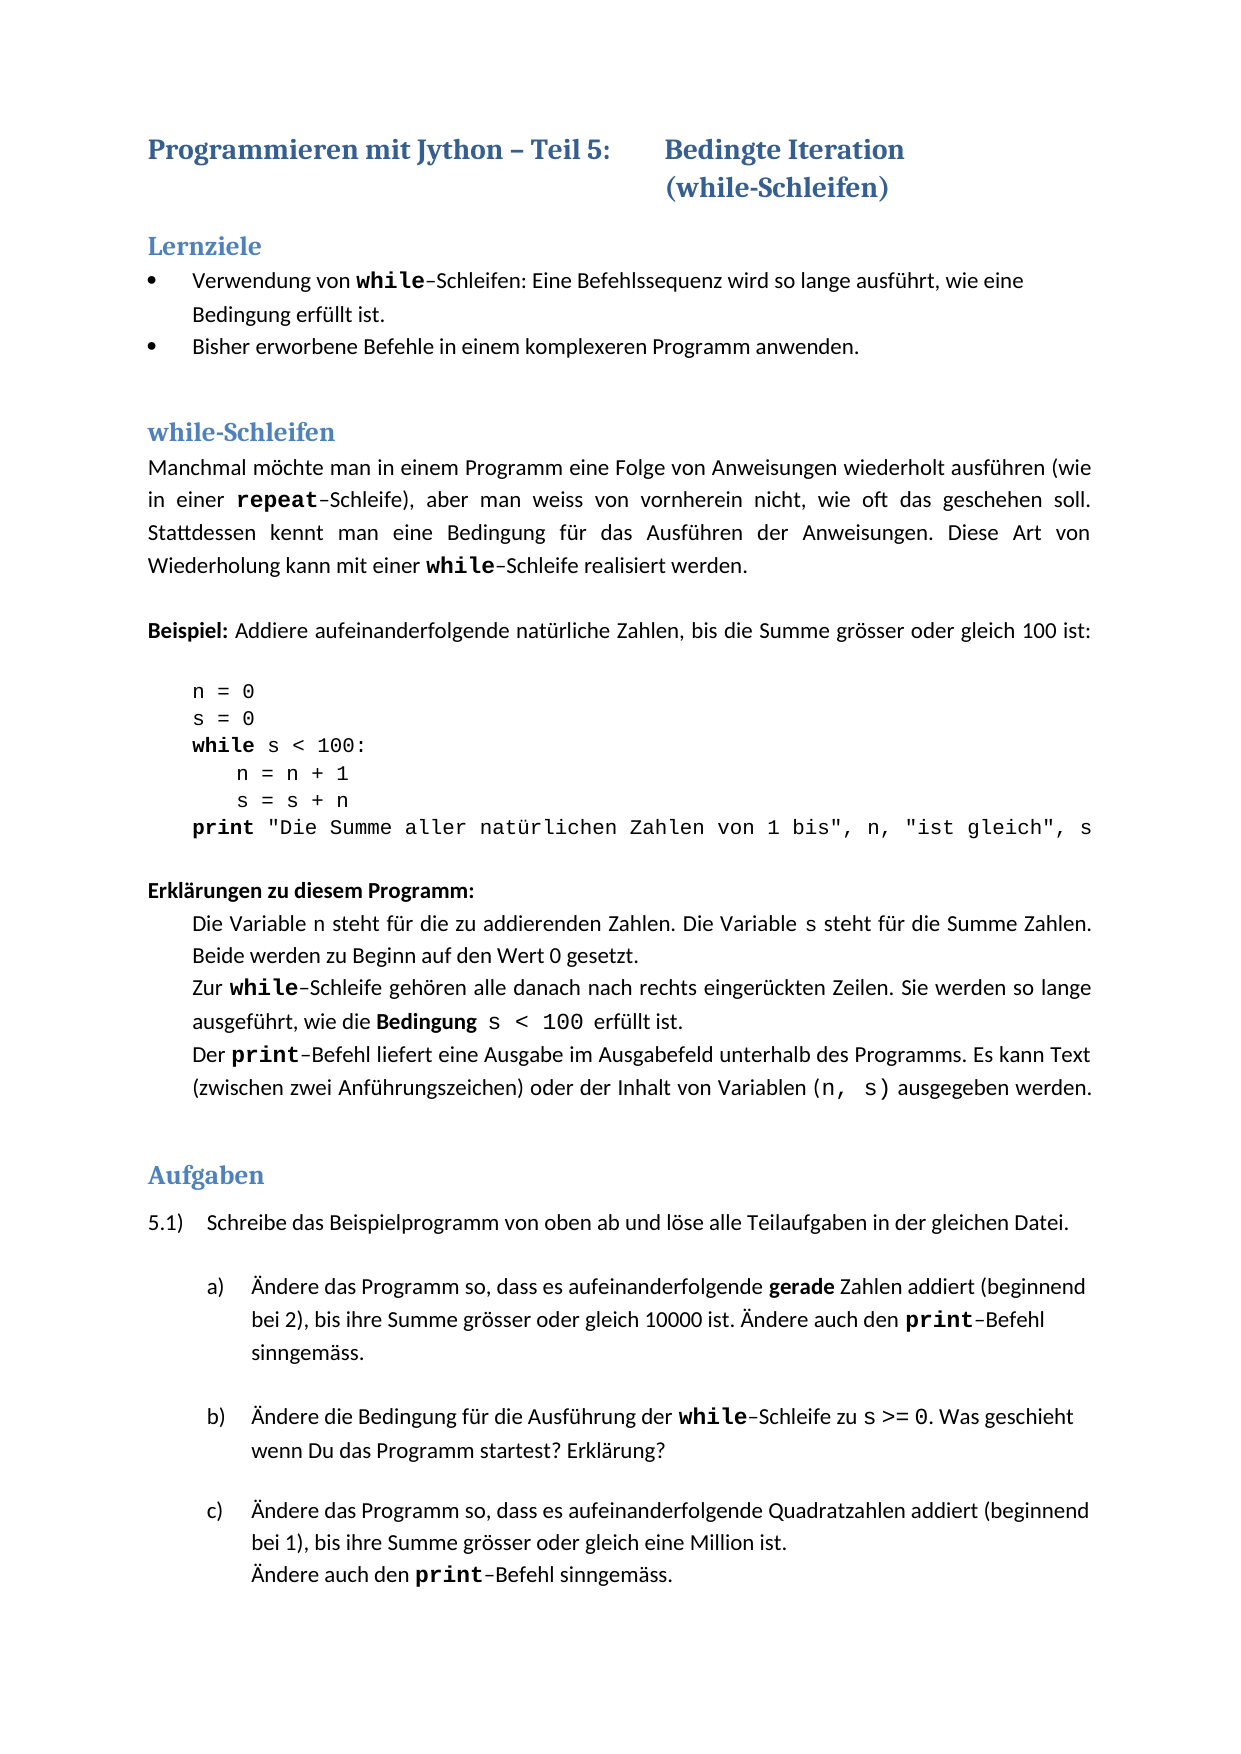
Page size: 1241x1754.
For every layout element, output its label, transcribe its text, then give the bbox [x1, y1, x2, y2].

subtitle Aufgaben [148, 1160, 1093, 1191]
text n = n + 1 [148, 763, 1093, 786]
subtitle while-Schleifen [148, 417, 1093, 448]
subtitle Programmieren mit Jython – Teil 5: Bedingte Iteration (while-Schleifen) [148, 133, 1093, 205]
text while s < 100: [148, 736, 1093, 759]
text print "Die Summe aller natürlichen Zahlen von 1 bis", n, "ist gleich", s [148, 817, 1093, 841]
text n = 0 [148, 681, 1093, 704]
text s = s + n [148, 790, 1093, 813]
list Verwendung von while–Schleifen: Eine Befehlssequenz wird so lange ausführt, wie eine Bedingung erfüllt ist. [148, 267, 1093, 328]
list Schreibe das Beispielprogramm von oben ab und löse alle Teilaufgaben in der gleichen Datei. a) Ändere das Programm so, dass es aufeinanderfolgende gerade Zahlen addiert (beginnend bei 2), bis ihre Summe grösser oder gleich 10000 ist. Ändere auch den print–Befehl sinngemäss. b) Ändere die Bedingung für die Ausführung der while–Schleife zu s >= 0. Was geschieht wenn Du das Programm startest? Erklärung? c) Ändere das Programm so, dass es aufeinanderfolgende Quadratzahlen addiert (beginnend bei 1), bis ihre Summe grösser oder gleich eine Million ist. Ändere auch den print–Befehl sinngemäss. [148, 1208, 1093, 1589]
text s = 0 [148, 708, 1093, 732]
text Erklärungen zu diesem Programm: Die Variable n steht für die zu addierenden Zahlen. Die Variable s steht für die Summe Zahlen. Beide werden zu Beginn auf den Wert 0 gesetzt. Zur while–Schleife gehören alle danach nach rechts eingerückten Zeilen. Sie werden so lange ausgeführt, wie die Bedingung s < 100 erfüllt ist. Der print–Befehl liefert eine Ausgabe im Ausgabefeld unterhalb des Programms. Es kann Text (zwischen zwei Anführungszeichen) oder der Inhalt von Variablen (n, s) ausgegeben werden. [148, 876, 1093, 1135]
text Manchmal möchte man in einem Programm eine Folge von Anweisungen wiederholt ausführen (wie in einer repeat–Schleife), aber man weiss von vornherein nicht, wie oft das geschehen soll. Stattdessen kennt man eine Bedingung für das Ausführen der Anweisungen. Diese Art von Wiederholung kann mit einer while–Schleife realisiert werden. [148, 453, 1093, 580]
subtitle Lernziele [148, 231, 1093, 262]
list Bisher erworbene Befehle in einem komplexeren Programm anwenden. [148, 332, 1093, 392]
text Beispiel: Addiere aufeinanderfolgende natürliche Zahlen, bis die Summe grösser oder gleich 100 ist: [148, 616, 1093, 677]
